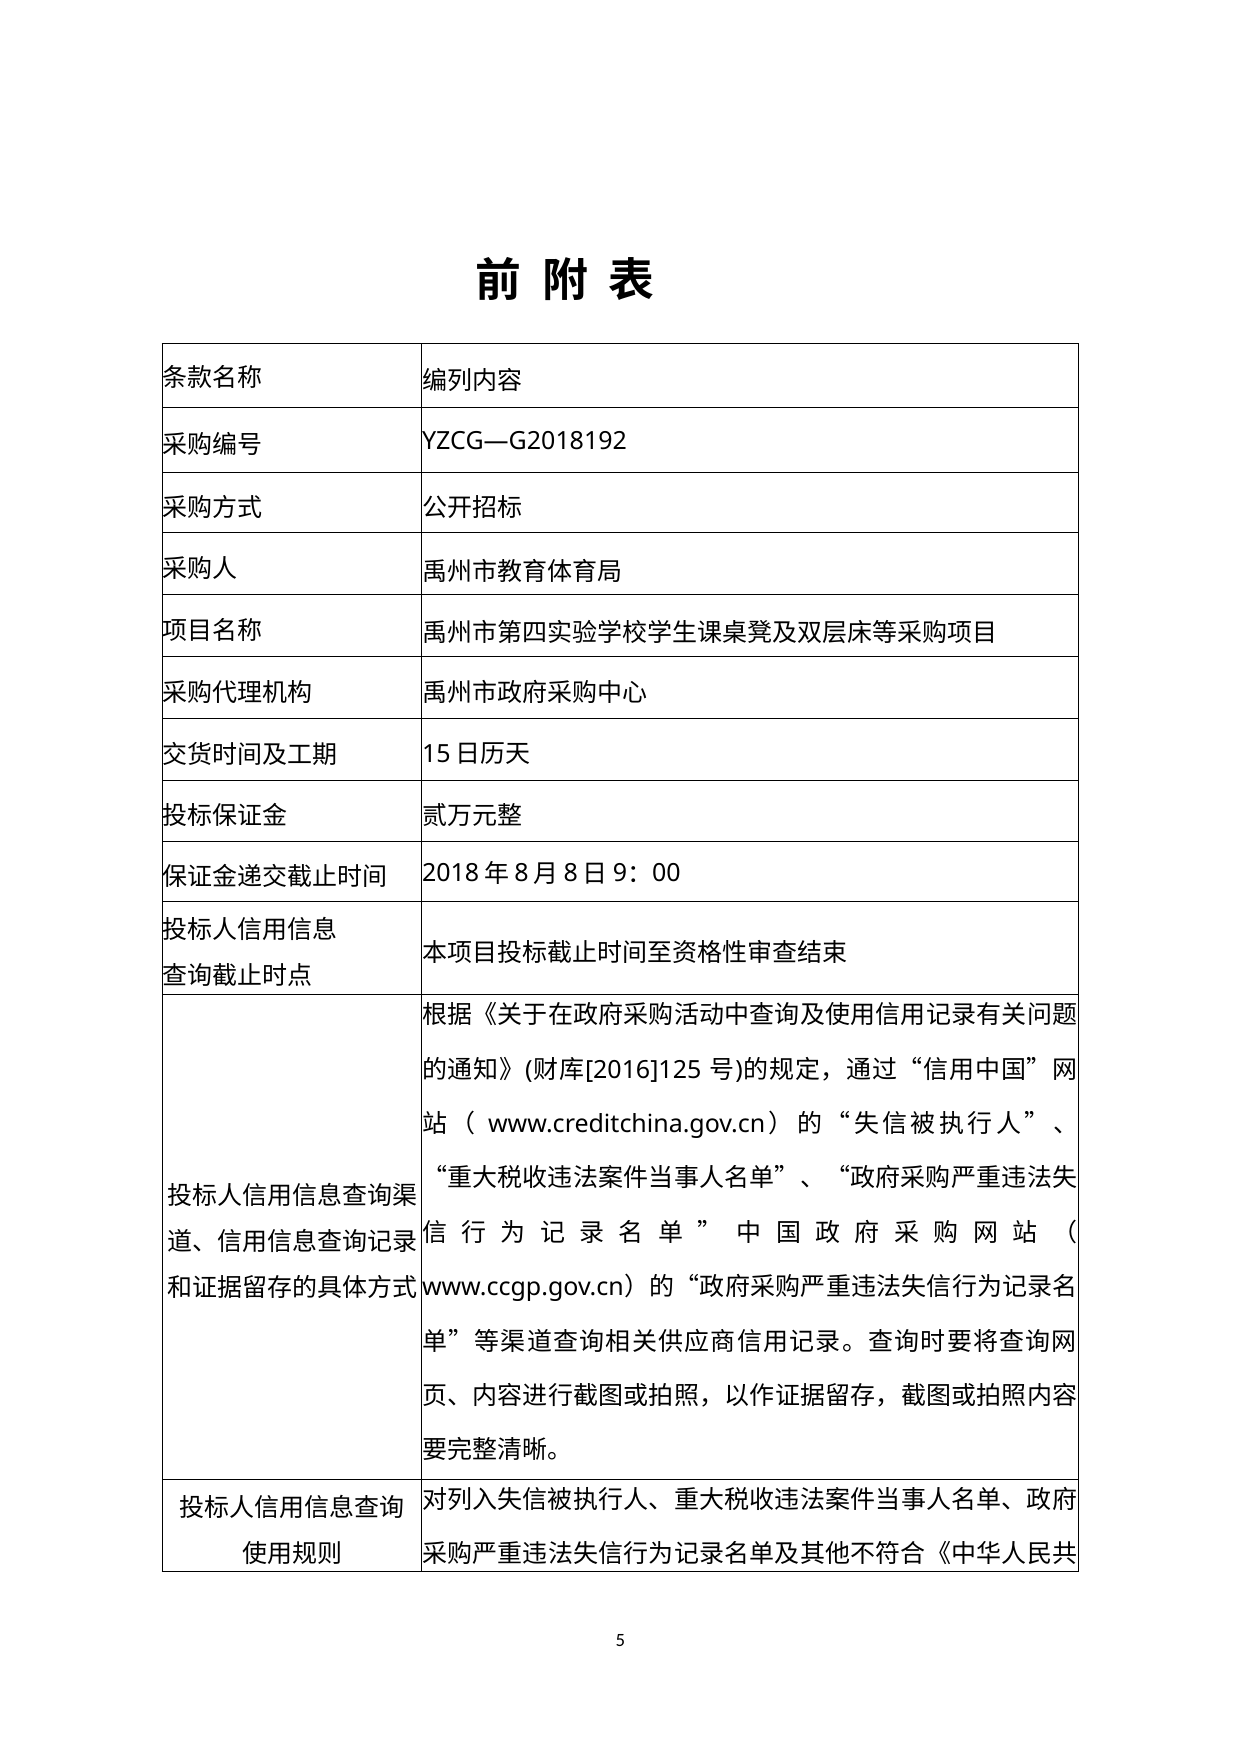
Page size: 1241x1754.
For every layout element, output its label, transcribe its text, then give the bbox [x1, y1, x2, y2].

table_cell 贰万元整 [422, 781, 1078, 841]
table_header 条款名称 [163, 344, 421, 407]
table_header 编列内容 [422, 344, 1078, 407]
table_cell 采购代理机构 [163, 657, 421, 718]
table_cell 公开招标 [422, 473, 1078, 532]
table_cell 本项目投标截止时间至资格性审查结束 [422, 902, 1078, 994]
table_cell 采购人 [163, 533, 421, 594]
table_cell 采购编号 [163, 408, 421, 472]
text 前 附 表 [153, 243, 1087, 310]
table_cell 交货时间及工期 [163, 719, 421, 780]
table_cell 根据《关于在政府采购活动中查询及使用信用记录有关问题的通知》(财库[2016]125 号)的规定，通过“信用中国”网站（ www.creditchina.gov.cn）的“失信被执行人”、“重大税收违法案件当事人名单”、“政府采购严重违法失信行为记录名单”中国政府采购网站（ www.ccgp.gov.cn）的“政府采购严重违法失信行为记录名单”等渠道查询相关供应商信用记录。查询时要将查询网页、内容进行截图或拍照，以作证据留存，截图或拍照内容要完整清晰。 [422, 995, 1078, 1478]
table_cell 禹州市教育体育局 [422, 533, 1078, 594]
table_cell 项目名称 [163, 595, 421, 656]
table_cell 投标保证金 [163, 781, 421, 841]
table_cell 投标人信用信息查询渠道、信用信息查询记录和证据留存的具体方式 [163, 995, 421, 1478]
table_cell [422, 1480, 1078, 1571]
table_cell 投标人信用信息 查询截止时点 [163, 902, 421, 994]
table_cell 保证金递交截止时间 [163, 842, 421, 901]
table_cell 禹州市第四实验学校学生课桌凳及双层床等采购项目 [422, 595, 1078, 656]
table_cell 2018年8月8日9：00 [422, 842, 1078, 901]
table_cell YZCG—G2018192 [422, 408, 1078, 472]
table_cell 禹州市政府采购中心 [422, 657, 1078, 718]
table_cell 投标人信用信息查询 使用规则 [163, 1480, 421, 1571]
table_cell 采购方式 [163, 473, 421, 532]
table_cell 15日历天 [422, 719, 1078, 780]
